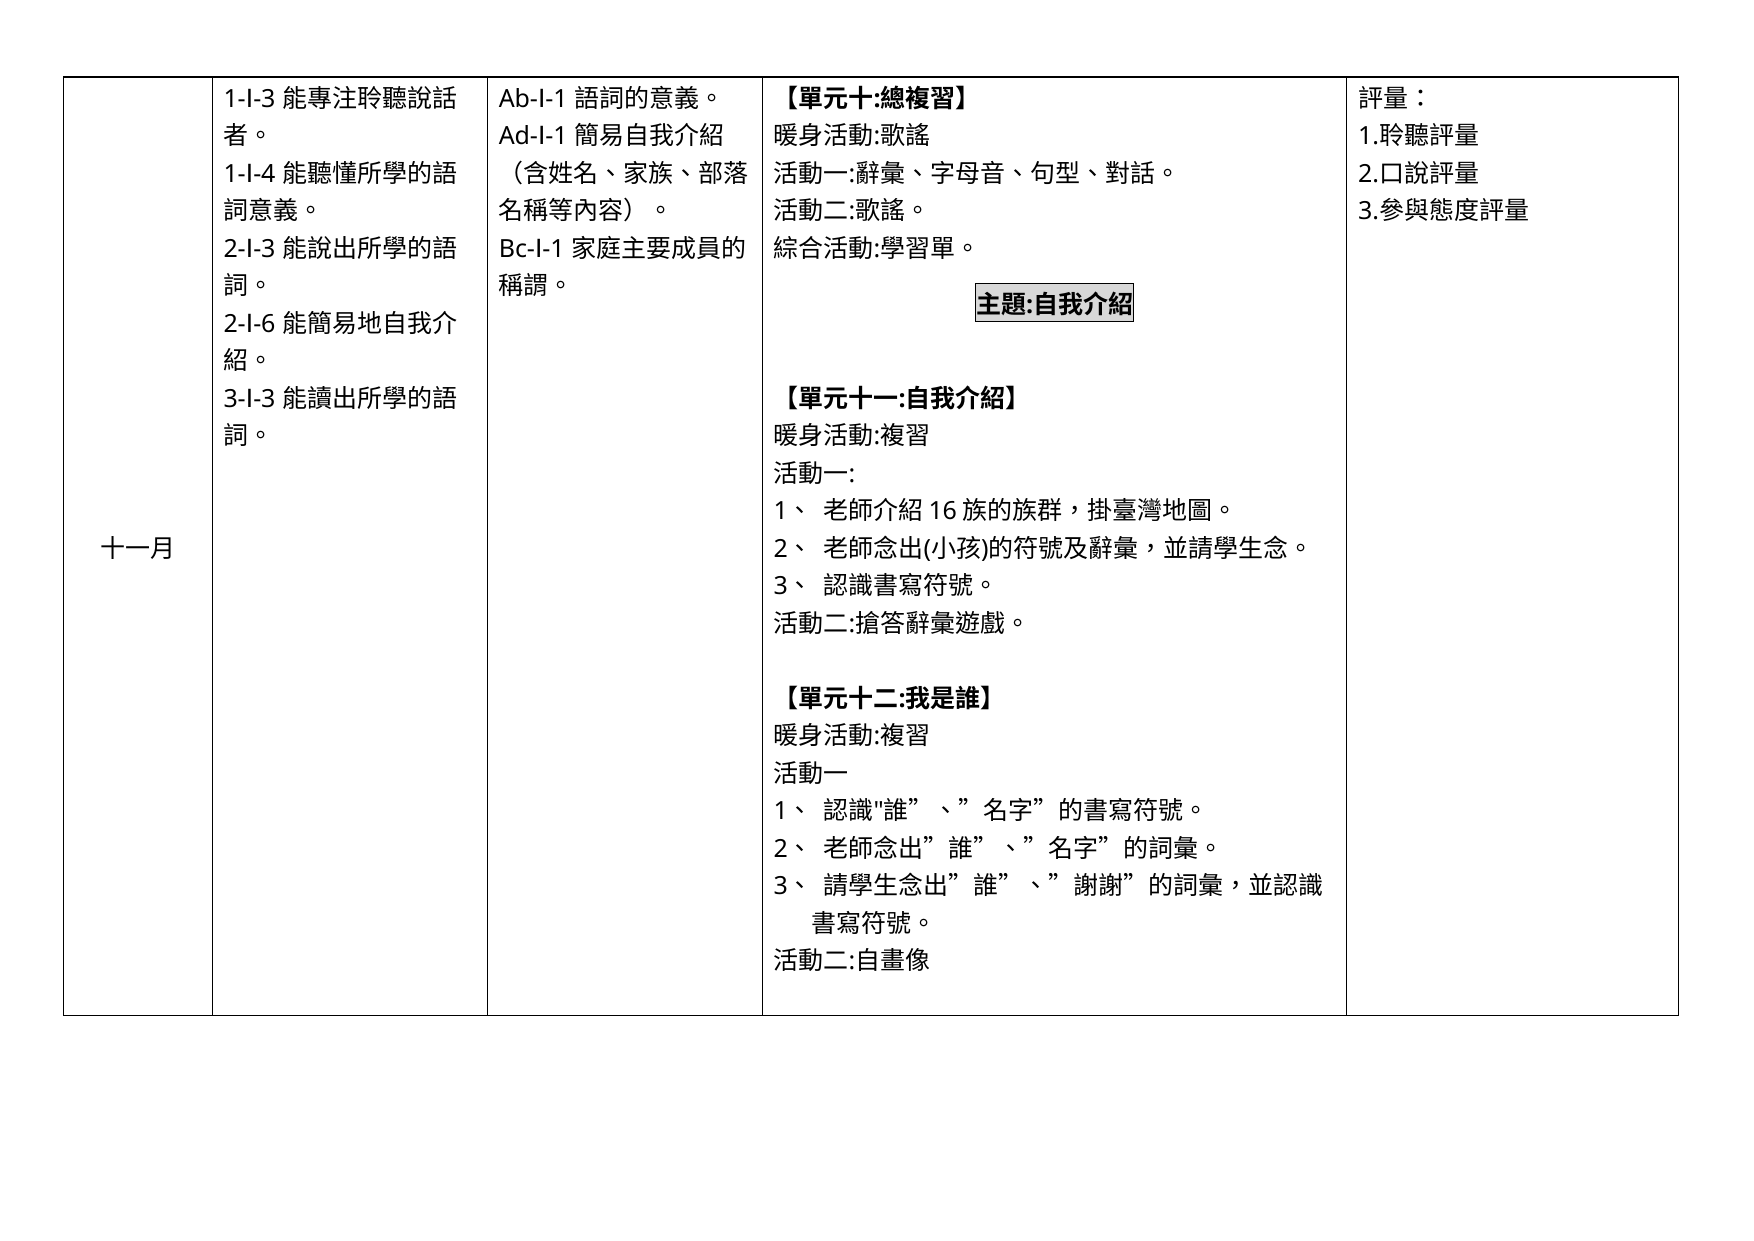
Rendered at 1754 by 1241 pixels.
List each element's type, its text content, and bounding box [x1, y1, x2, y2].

table_cell 十一月 [64, 78, 212, 1015]
table_cell 評量： 1.聆聽評量 2.口說評量 3.參與態度評量 [1347, 78, 1678, 1015]
table_cell 1-Ⅰ-3 能專注聆聽說話者。 1-Ⅰ-4 能聽懂所學的語詞意義。 2-Ⅰ-3 能說出所學的語詞。 2-Ⅰ-6 能簡易地自我介紹。 3-Ⅰ-3 能讀出所學的語詞。 [213, 78, 487, 1015]
table_cell Ab-Ⅰ-1 語詞的意義。 Ad-Ⅰ-1 簡易自我介紹（含姓名、家族、部落名稱等內容）。 Bc-Ⅰ-1 家庭主要成員的稱謂。 [488, 78, 762, 1015]
table_cell 【單元十:總複習】 暖身活動:歌謠 活動一:辭彙、字母音、句型、對話。 活動二:歌謠。 綜合活動:學習單。 主題:自我介紹 【單元十一:自我介紹】 暖身活動:複習 活動一: 老師介紹16族的族群，掛臺灣地圖。 老師念出(小孩)的符號及辭彙，並請學生念。 認識書寫符號。 活動二:搶答辭彙遊戲。 【單元十二:我是誰】 暖身活動:複習 活動一 認識"誰”、”名字”的書寫符號。 老師念出”誰”、”名字”的詞彙。 請學生念出”誰”、”謝謝”的詞彙，並認識書寫符號。 活動二:自畫像 [763, 78, 1346, 1015]
